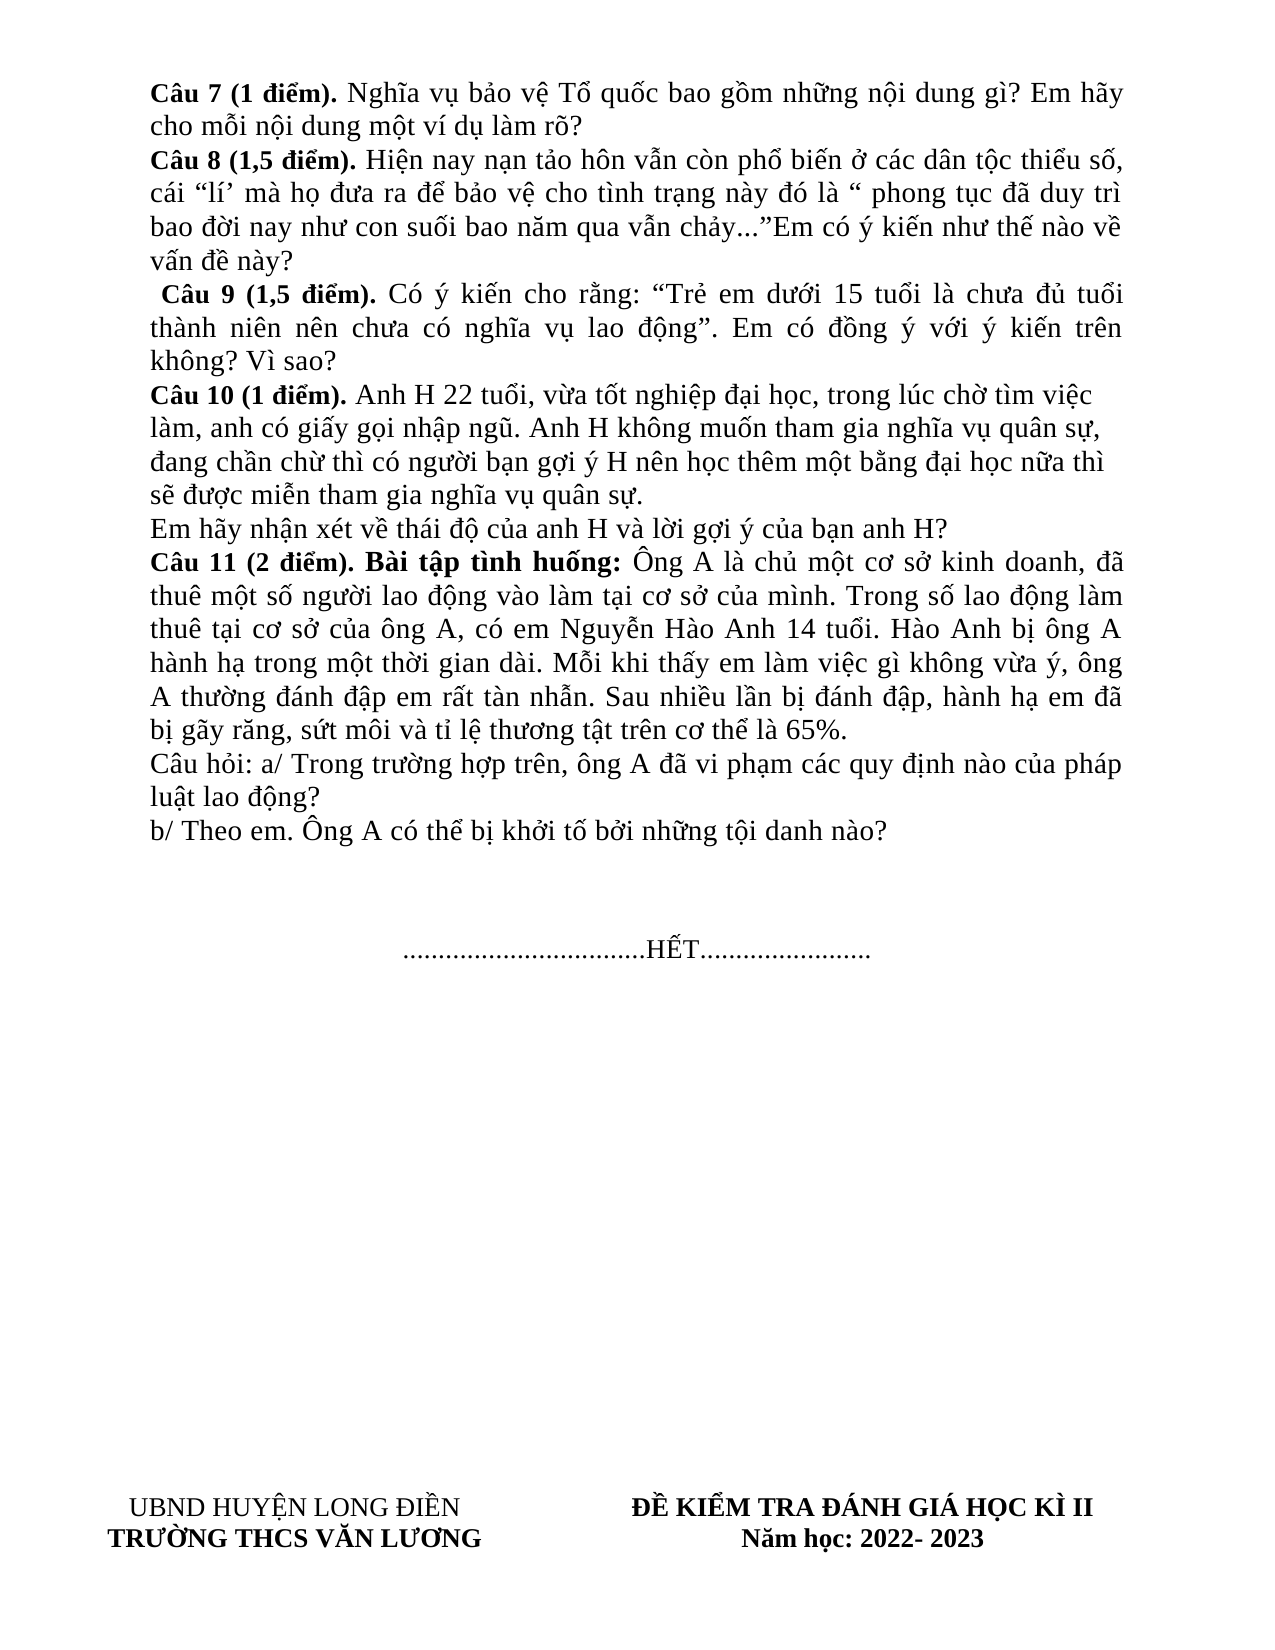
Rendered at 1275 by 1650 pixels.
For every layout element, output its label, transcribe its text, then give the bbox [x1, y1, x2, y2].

text Câu 7 (1 điểm). Nghĩa vụ bảo vệ Tổ quốc bao gồm những nội dung gì? Em hãy cho mỗi nội dung một ví dụ làm rõ? [150, 75, 1125, 142]
text ..................................HẾT........................ [150, 934, 1125, 965]
text b/ Theo em. Ông A có thể bị khởi tố bởi những tội danh nào? [150, 813, 1125, 846]
text Câu 8 (1,5 điểm). Hiện nay nạn tảo hôn vẫn còn phổ biến ở các dân tộc thiểu số, cái “lí’ mà họ đưa ra để bảo vệ cho tình trạng này đó là “ phong tục đã duy trì bao đời nay như con suối bao năm qua vẫn chảy...”Em có ý kiến như thế nào về vấn đề này? [150, 142, 1125, 276]
text Câu 10 (1 điểm). Anh H 22 tuổi, vừa tốt nghiệp đại học, trong lúc chờ tìm việc làm, anh có giấy gọi nhập ngũ. Anh H không muốn tham gia nghĩa vụ quân sự, đang chần chừ thì có người bạn gợi ý H nên học thêm một bằng đại học nữa thì sẽ được miễn tham gia nghĩa vụ quân sự. [150, 377, 1125, 511]
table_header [91, 1491, 498, 1575]
text Em hãy nhận xét về thái độ của anh H và lời gợi ý của bạn anh H? [150, 511, 1125, 544]
text Câu hỏi: a/ Trong trường hợp trên, ông A đã vi phạm các quy định nào của pháp luật lao động? [150, 746, 1125, 813]
text Câu 9 (1,5 điểm). Có ý kiến cho rằng: “Trẻ em dưới 15 tuổi là chưa đủ tuổi thành niên nên chưa có nghĩa vụ lao động”. Em có đồng ý với ý kiến trên không? Vì sao? [150, 276, 1125, 377]
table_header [498, 1491, 1227, 1575]
text Câu 11 (2 điểm). Bài tập tình huống: Ông A là chủ một cơ sở kinh doanh, đã thuê một số người lao động vào làm tại cơ sở của mình. Trong số lao động làm thuê tại cơ sở của ông A, có em Nguyễn Hào Anh 14 tuổi. Hào Anh bị ông A hành hạ trong một thời gian dài. Mỗi khi thấy em làm việc gì không vừa ý, ông A thường đánh đập em rất tàn nhẫn. Sau nhiều lần bị đánh đập, hành hạ em đã bị gãy răng, sứt môi và tỉ lệ thương tật trên cơ thể là 65%. [150, 544, 1125, 746]
